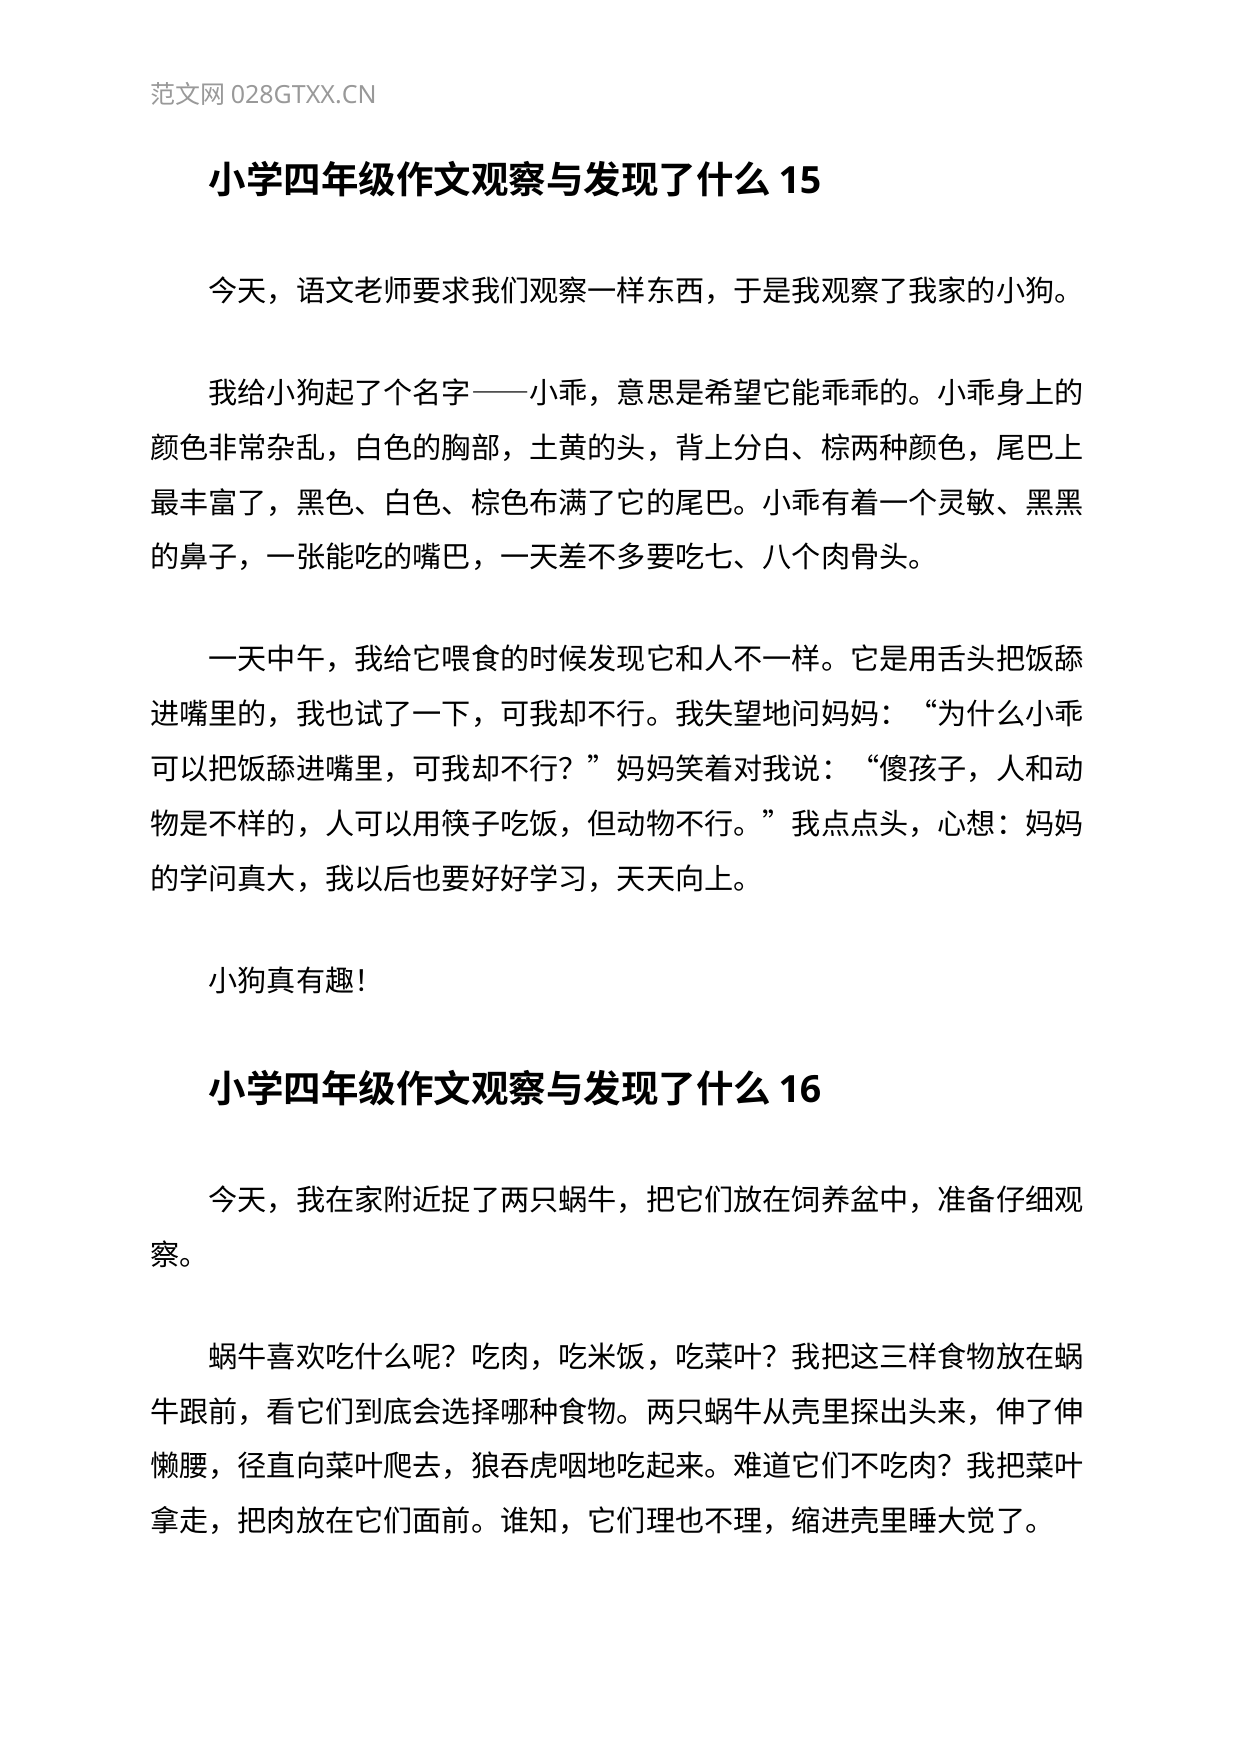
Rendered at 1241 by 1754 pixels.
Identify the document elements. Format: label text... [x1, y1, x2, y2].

text 小学四年级作文观察与发现了什么15 [150, 150, 1090, 204]
text 一天中午，我给它喂食的时候发现它和人不一样。它是用舌头把饭舔进嘴里的，我也试了一下，可我却不行。我失望地问妈妈：“为什么小乖可以把饭舔进嘴里，可我却不行？”妈妈笑着对我说：“傻孩子，人和动物是不样的，人可以用筷子吃饭，但动物不行。”我点点头，心想：妈妈的学问真大，我以后也要好好学习，天天向上。 [150, 636, 1090, 898]
text 今天，我在家附近捉了两只蜗牛，把它们放在饲养盆中，准备仔细观察。 [150, 1177, 1090, 1274]
text 我给小狗起了个名字——小乖，意思是希望它能乖乖的。小乖身上的颜色非常杂乱，白色的胸部，土黄的头，背上分白、棕两种颜色，尾巴上最丰富了，黑色、白色、棕色布满了它的尾巴。小乖有着一个灵敏、黑黑的鼻子，一张能吃的嘴巴，一天差不多要吃七、八个肉骨头。 [150, 369, 1090, 576]
text 蜗牛喜欢吃什么呢？吃肉，吃米饭，吃菜叶？我把这三样食物放在蜗牛跟前，看它们到底会选择哪种食物。两只蜗牛从壳里探出头来，伸了伸懒腰，径直向菜叶爬去，狼吞虎咽地吃起来。难道它们不吃肉？我把菜叶拿走，把肉放在它们面前。谁知，它们理也不理，缩进壳里睡大觉了。 [150, 1333, 1090, 1540]
text 小狗真有趣！ [150, 957, 1090, 999]
text 小学四年级作文观察与发现了什么16 [150, 1059, 1090, 1113]
text 今天，语文老师要求我们观察一样东西，于是我观察了我家的小狗。 [150, 268, 1090, 310]
